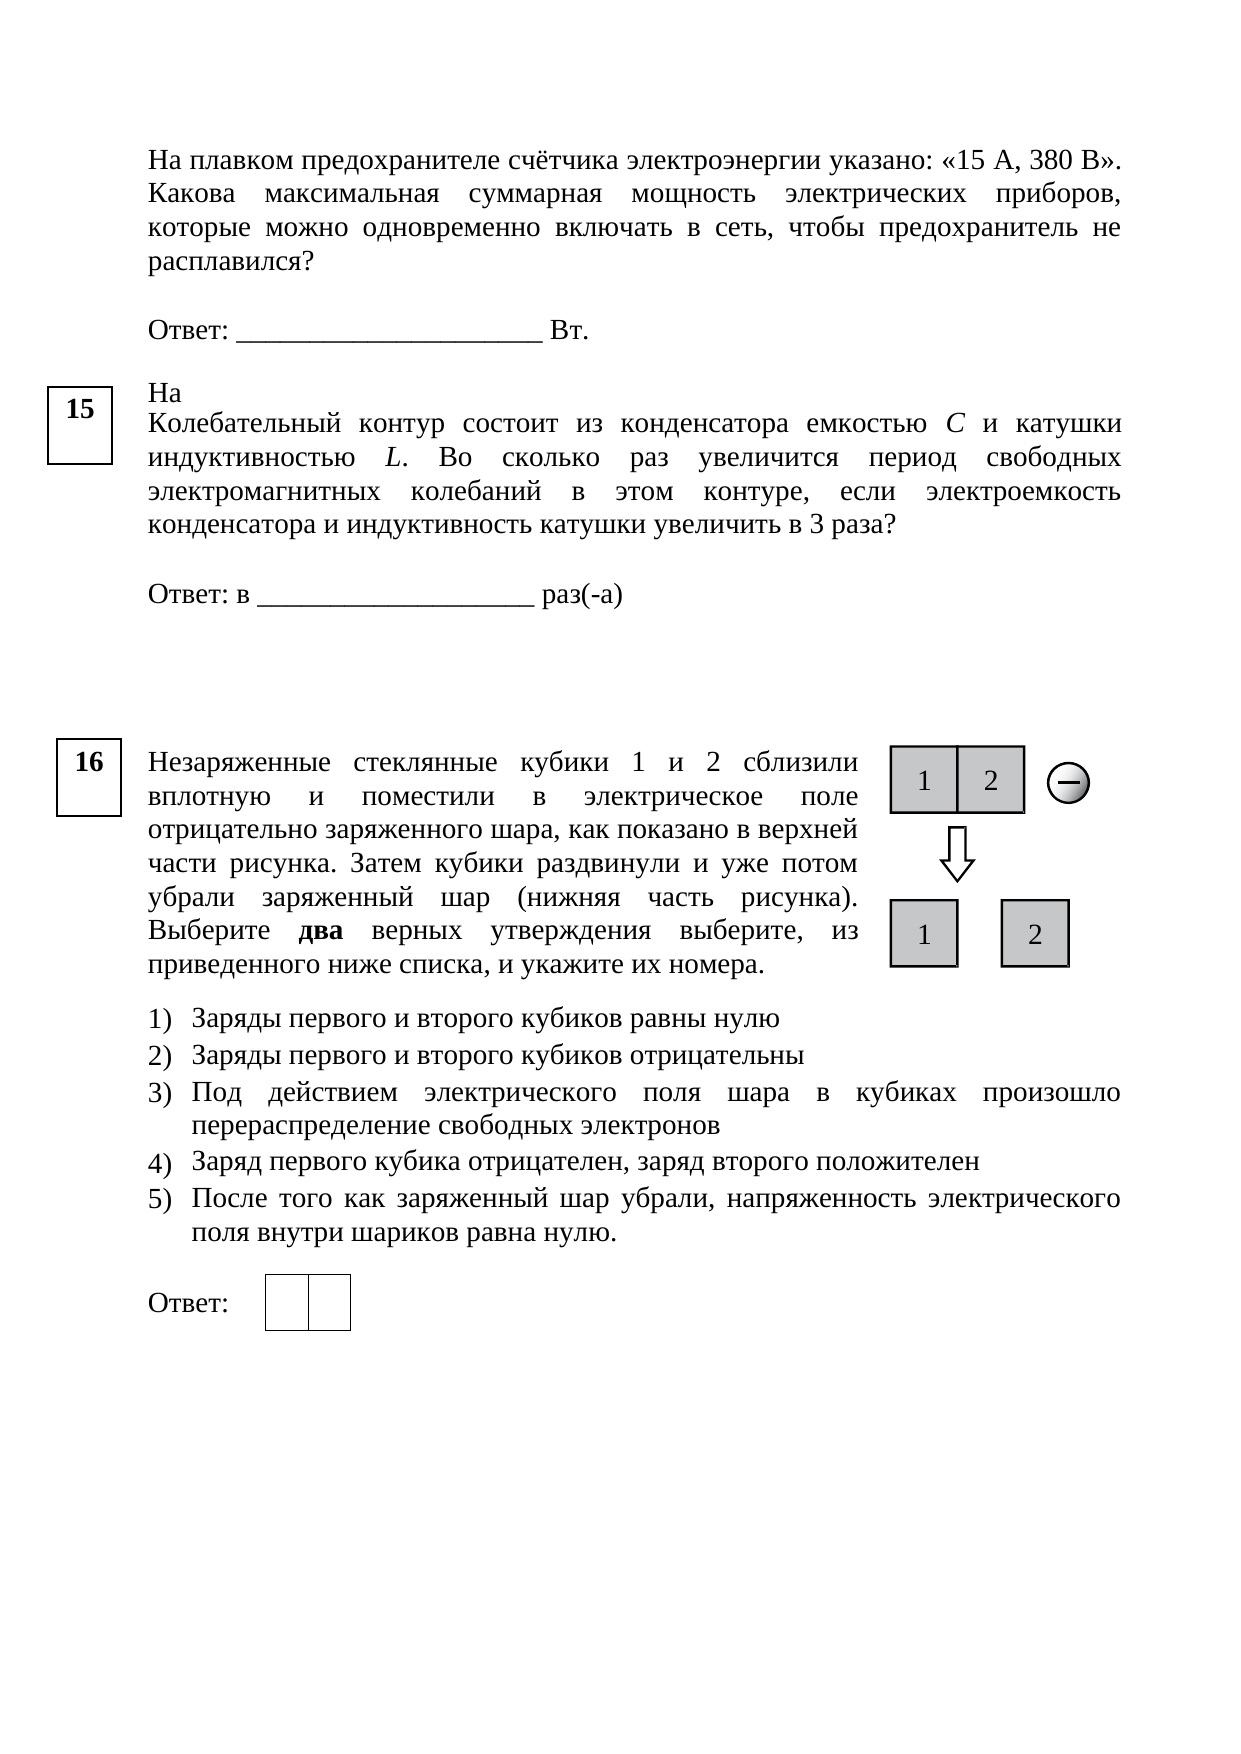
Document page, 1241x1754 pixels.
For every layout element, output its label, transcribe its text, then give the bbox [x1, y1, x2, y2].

table_cell Под действием электрического поля шара в кубиках произошло перераспределение свободных электронов [191, 1073, 1122, 1143]
text 16 [58, 742, 120, 813]
table_header [309, 1275, 350, 1329]
table_cell 4) [148, 1143, 191, 1179]
table_header [878, 745, 1103, 967]
text Незаряженные стеклянные кубики 1 и 2 сблизили вплотную и поместили в электрическое поле отрицательно заряженного шара, как показано в верхней части рисунка. Затем кубики раздвинули и уже потом убрали заряженный шар (нижняя часть рисунка). Выберите два верных утверждения выберите, из приведенного ниже списка, и укажите их номера. [148, 744, 1122, 979]
table_header 1) [148, 999, 191, 1036]
table_cell 2) [148, 1036, 191, 1073]
table_header Ответ: [148, 1274, 265, 1329]
text На [148, 389, 1122, 406]
table_cell Заряды первого и второго кубиков отрицательны [191, 1036, 1122, 1073]
table_cell Заряд первого кубика отрицателен, заряд второго положителен [191, 1143, 1122, 1179]
table_cell 3) [148, 1073, 191, 1143]
table_header [266, 1275, 308, 1329]
text 15 [49, 389, 111, 461]
text Ответ: в ___________________ раз(-а) [148, 576, 1122, 609]
table_cell После того как заряженный шар убрали, напряженность электрического поля внутри шариков равна нулю. [191, 1179, 1122, 1250]
text На плавком предохранителе счётчика электроэнергии указано: «15 А, 380 В». Какова максимальная суммарная мощность электрических приборов, которые можно одновременно включать в сеть, чтобы предохранитель не расплавился? [148, 142, 1122, 276]
table_header Заряды первого и второго кубиков равны нулю [191, 999, 1122, 1036]
table_cell 5) [148, 1179, 191, 1250]
text Колебательный контур состоит из конденсатора емкостью C и катушки индуктивностью L. Во сколько раз увеличится период свободных электромагнитных колебаний в этом контуре, если электроемкость конденсатора и индуктивность катушки увеличить в 3 раза? [148, 406, 1122, 540]
text Ответ: _____________________ Вт. [148, 312, 1122, 346]
